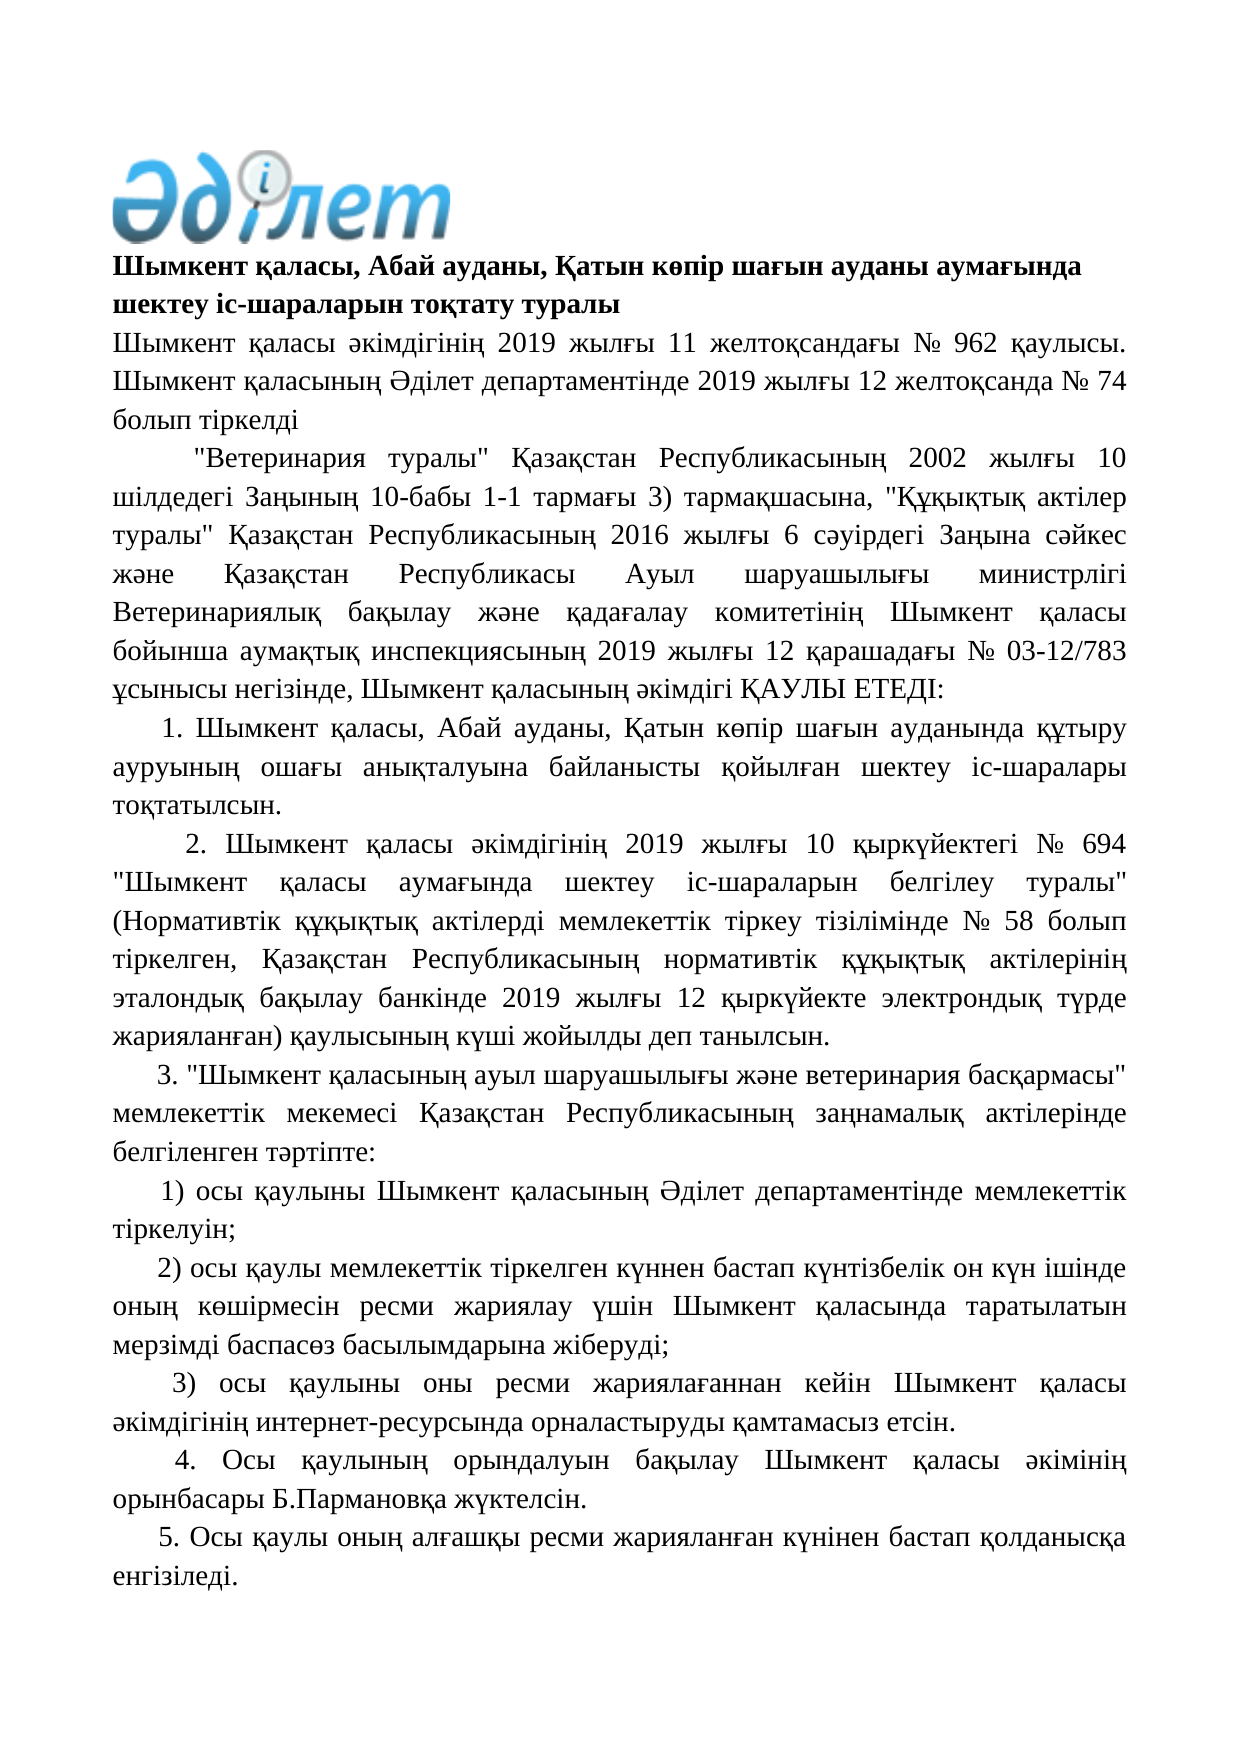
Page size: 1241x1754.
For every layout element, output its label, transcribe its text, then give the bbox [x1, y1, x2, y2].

text "Ветеринария туралы" Қазақстан Республикасының 2002 жылғы 10 шілдедегі Заңының 10-бабы 1-1 тармағы 3) тармақшасына, "Құқықтық актілер туралы" Қазақстан Республикасының 2016 жылғы 6 сәуірдегі Заңына сәйкес және Қазақстан Республикасы Ауыл шаруашылығы министрлігі Ветеринариялық бақылау және қадағалау комитетінің Шымкент қаласы бойынша аумақтық инспекциясының 2019 жылғы 12 қарашадағы № 03-12/783 ұсынысы негізінде, Шымкент қаласының әкімдігі ҚАУЛЫ ЕТЕДІ: [112, 440, 1128, 705]
text Шымкент қаласы, Абай ауданы, Қатын көпір шағын ауданы аумағында шектеу іс-шараларын тоқтату туралы [112, 248, 1128, 320]
text 3) осы қаулыны оны ресми жариялағаннан кейін Шымкент қаласы әкімдігінің интернет-ресурсында орналастыруды қамтамасыз етсін. [112, 1365, 1128, 1437]
text 1. Шымкент қаласы, Абай ауданы, Қатын көпір шағын ауданында құтыру ауруының ошағы анықталуына байланысты қойылған шектеу іс-шаралары тоқтатылсын. [112, 710, 1128, 821]
text 1) осы қаулыны Шымкент қаласының Әділет департаментінде мемлекеттік тіркелуін; [112, 1173, 1128, 1245]
text 2. Шымкент қаласы әкімдігінің 2019 жылғы 10 қыркүйектегі № 694 "Шымкент қаласы аумағында шектеу іс-шараларын белгілеу туралы" (Нормативтік құқықтық актілерді мемлекеттік тіркеу тізілімінде № 58 болып тіркелген, Қазақстан Республикасының нормативтік құқықтық актілерінің эталондық бақылау банкінде 2019 жылғы 12 қыркүйекте электрондық түрде жарияланған) қаулысының күші жойылды деп танылсын. [112, 826, 1128, 1052]
text 2) осы қаулы мемлекеттік тіркелген күннен бастап күнтізбелік он күн ішінде оның көшірмесін ресми жариялау үшін Шымкент қаласында таратылатын мерзімді баспасөз басылымдарына жіберуді; [112, 1250, 1128, 1360]
text 4. Осы қаулының орындалуын бақылау Шымкент қаласы әкімінің орынбасары Б.Пармановқа жүктелсін. [112, 1442, 1128, 1514]
text 3. "Шымкент қаласының ауыл шаруашылығы және ветеринария басқармасы" мемлекеттік мекемесі Қазақстан Республикасының заңнамалық актілерінде белгіленген тәртіпте: [112, 1057, 1128, 1168]
text Шымкент қаласы әкімдігінің 2019 жылғы 11 желтоқсандағы № 962 қаулысы. Шымкент қаласының Әділет департаментінде 2019 жылғы 12 желтоқсанда № 74 болып тіркелді [112, 325, 1128, 435]
picture [112, 150, 451, 244]
text 5. Осы қаулы оның алғашқы ресми жарияланған күнінен бастап қолданысқа енгізіледі. [112, 1519, 1128, 1592]
